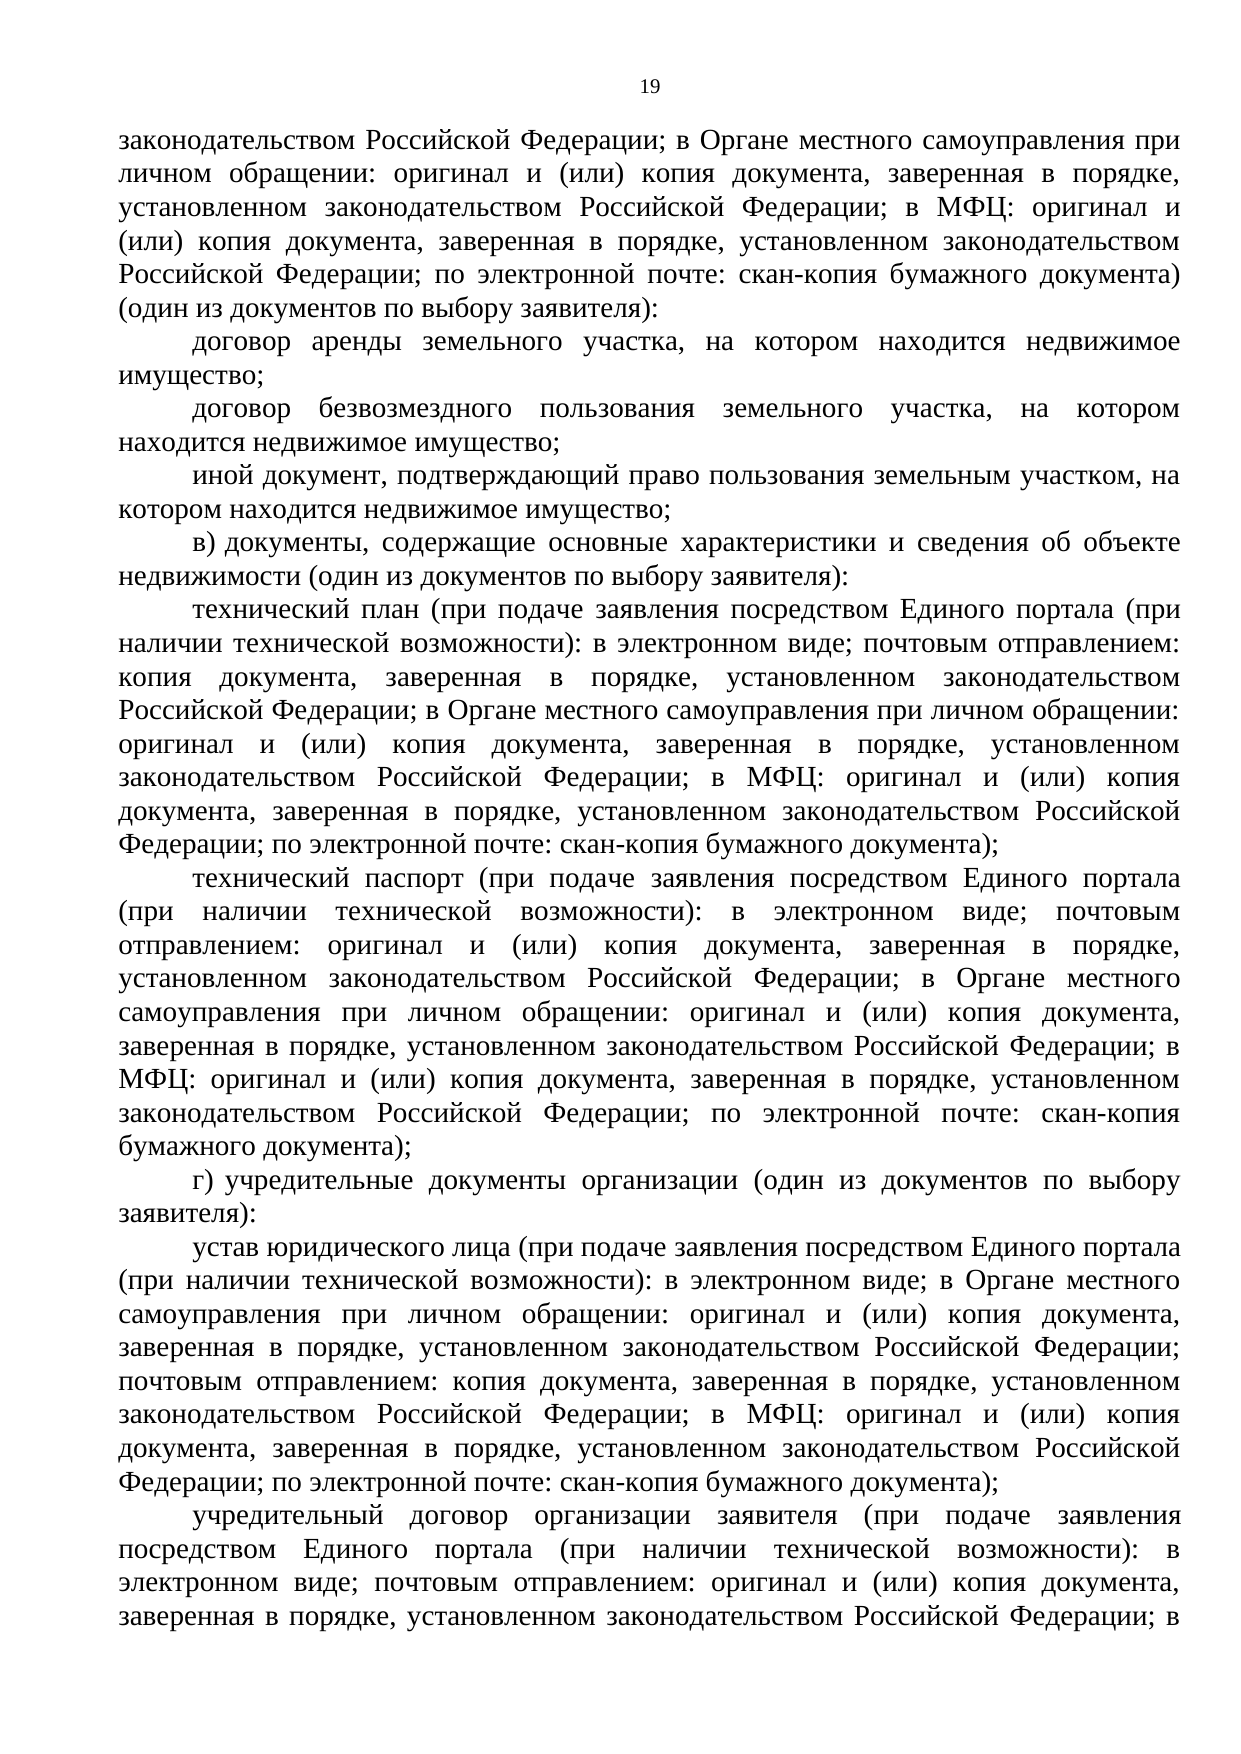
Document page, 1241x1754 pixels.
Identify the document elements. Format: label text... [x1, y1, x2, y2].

text устав юридического лица (при подаче заявления посредством Единого портала (при наличии технической возможности): в электронном виде; в Органе местного самоуправления при личном обращении: оригинал и (или) копия документа, заверенная в порядке, установленном законодательством Российской Федерации; почтовым отправлением: копия документа, заверенная в порядке, установленном законодательством Российской Федерации; в МФЦ: оригинал и (или) копия документа, заверенная в порядке, установленном законодательством Российской Федерации; по электронной почте: скан-копия бумажного документа); [118, 1229, 1181, 1497]
text договор безвозмездного пользования земельного участка, на котором находится недвижимое имущество; [118, 390, 1181, 457]
text договор аренды земельного участка, на котором находится недвижимое имущество; [118, 323, 1181, 390]
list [118, 122, 1181, 323]
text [118, 1497, 1181, 1631]
text технический план (при подаче заявления посредством Единого портала (при наличии технической возможности): в электронном виде; почтовым отправлением: копия документа, заверенная в порядке, установленном законодательством Российской Федерации; в Органе местного самоуправления при личном обращении: оригинал и (или) копия документа, заверенная в порядке, установленном законодательством Российской Федерации; в МФЦ: оригинал и (или) копия документа, заверенная в порядке, установленном законодательством Российской Федерации; по электронной почте: скан-копия бумажного документа); [118, 592, 1181, 860]
list документы, содержащие основные характеристики и сведения об объекте недвижимости (один из документов по выбору заявителя): [118, 524, 1181, 592]
list учредительные документы организации (один из документов по выбору заявителя): [118, 1162, 1181, 1229]
text технический паспорт (при подаче заявления посредством Единого портала (при наличии технической возможности): в электронном виде; почтовым отправлением: оригинал и (или) копия документа, заверенная в порядке, установленном законодательством Российской Федерации; в Органе местного самоуправления при личном обращении: оригинал и (или) копия документа, заверенная в порядке, установленном законодательством Российской Федерации; в МФЦ: оригинал и (или) копия документа, заверенная в порядке, установленном законодательством Российской Федерации; по электронной почте: скан-копия бумажного документа); [118, 860, 1181, 1162]
text иной документ, подтверждающий право пользования земельным участком, на котором находится недвижимое имущество; [118, 457, 1181, 524]
